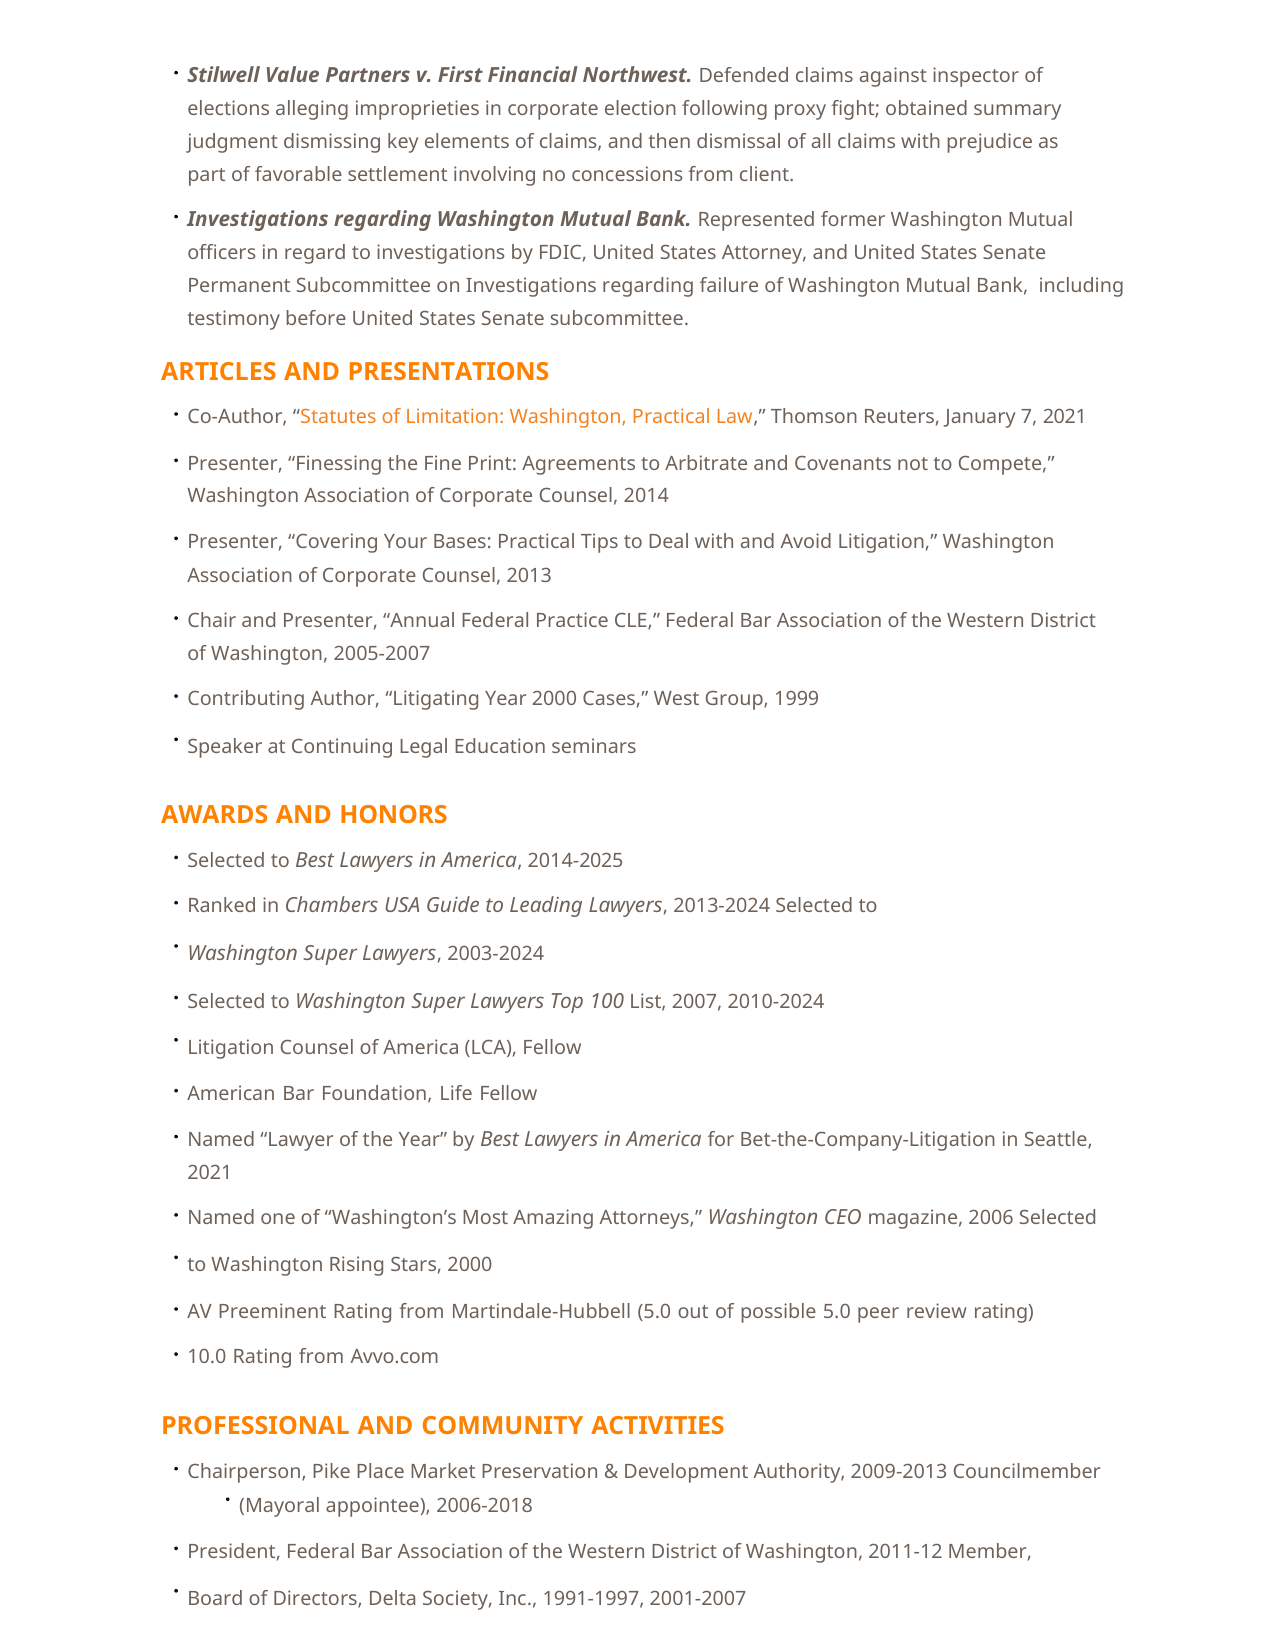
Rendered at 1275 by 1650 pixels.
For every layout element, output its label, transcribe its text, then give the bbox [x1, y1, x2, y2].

text Chair and Presenter, “Annual Federal Practice CLE,” Federal Bar Association of the Western District of Washington, 2005-2007 [187, 607, 1107, 666]
text Selected to Washington Super Lawyers Top 100 List, 2007, 2010-2024 Litigation Counsel of America (LCA), Fellow [187, 986, 889, 1060]
text AV Preeminent Rating from Martindale-Hubbell (5.0 out of possible 5.0 peer review rating) [187, 1298, 1125, 1324]
subtitle ARTICLES AND PRESENTATIONS [161, 353, 1125, 387]
text Selected to Best Lawyers in America, 2014-2025 [187, 845, 1125, 873]
text Presenter, “Finessing the Fine Print: Agreements to Arbitrate and Covenants not to Compete,” Washington Association of Corporate Counsel, 2014 [187, 449, 1125, 508]
text Named “Lawyer of the Year” by Best Lawyers in America for Bet-the-Company-Litigation in Seattle, 2021 [187, 1124, 1125, 1185]
text Stilwell Value Partners v. First Financial Northwest. Defended claims against inspector of elections alleging improprieties in corporate election following proxy fight; obtained summary judgment dismissing key elements of claims, and then dismissal of all claims with prejudice as part of favorable settlement involving no concessions from client. [187, 60, 1107, 187]
text 10.0 Rating from Avvo.com [187, 1343, 1125, 1370]
text Named one of “Washington’s Most Amazing Attorneys,” Washington CEO magazine, 2006 Selected to Washington Rising Stars, 2000 [187, 1202, 1106, 1277]
text Presenter, “Covering Your Bases: Practical Tips to Deal with and Avoid Litigation,” Washington Association of Corporate Counsel, 2013 [187, 527, 1125, 588]
text President, Federal Bar Association of the Western District of Washington, 2011-12 Member, Board of Directors, Delta Society, Inc., 1991-1997, 2001-2007 [187, 1537, 1033, 1611]
text Ranked in Chambers USA Guide to Leading Lawyers, 2013-2024 Selected to Washington Super Lawyers, 2003-2024 [187, 890, 889, 966]
text Co-Author, “Statutes of Limitation: Washington, Practical Law,” Thomson Reuters, January 7, 2021 [187, 403, 1087, 430]
text American Bar Foundation, Life Fellow [187, 1079, 1125, 1106]
subtitle PROFESSIONAL AND COMMUNITY ACTIVITIES [161, 1408, 1125, 1442]
subtitle AWARDS AND HONORS [161, 797, 1125, 831]
text Contributing Author, “Litigating Year 2000 Cases,” West Group, 1999 Speaker at Continuing Legal Education seminars [187, 685, 889, 760]
text Chairperson, Pike Place Market Preservation & Development Authority, 2009-2013 Councilmember (Mayoral appointee), 2006-2018 [187, 1457, 1107, 1518]
text Investigations regarding Washington Mutual Bank. Represented former Washington Mutual officers in regard to investigations by FDIC, United States Attorney, and United States Senate Permanent Subcommittee on Investigations regarding failure of Washington Mutual Bank, including testimony before United States Senate subcommittee. [187, 204, 1125, 331]
